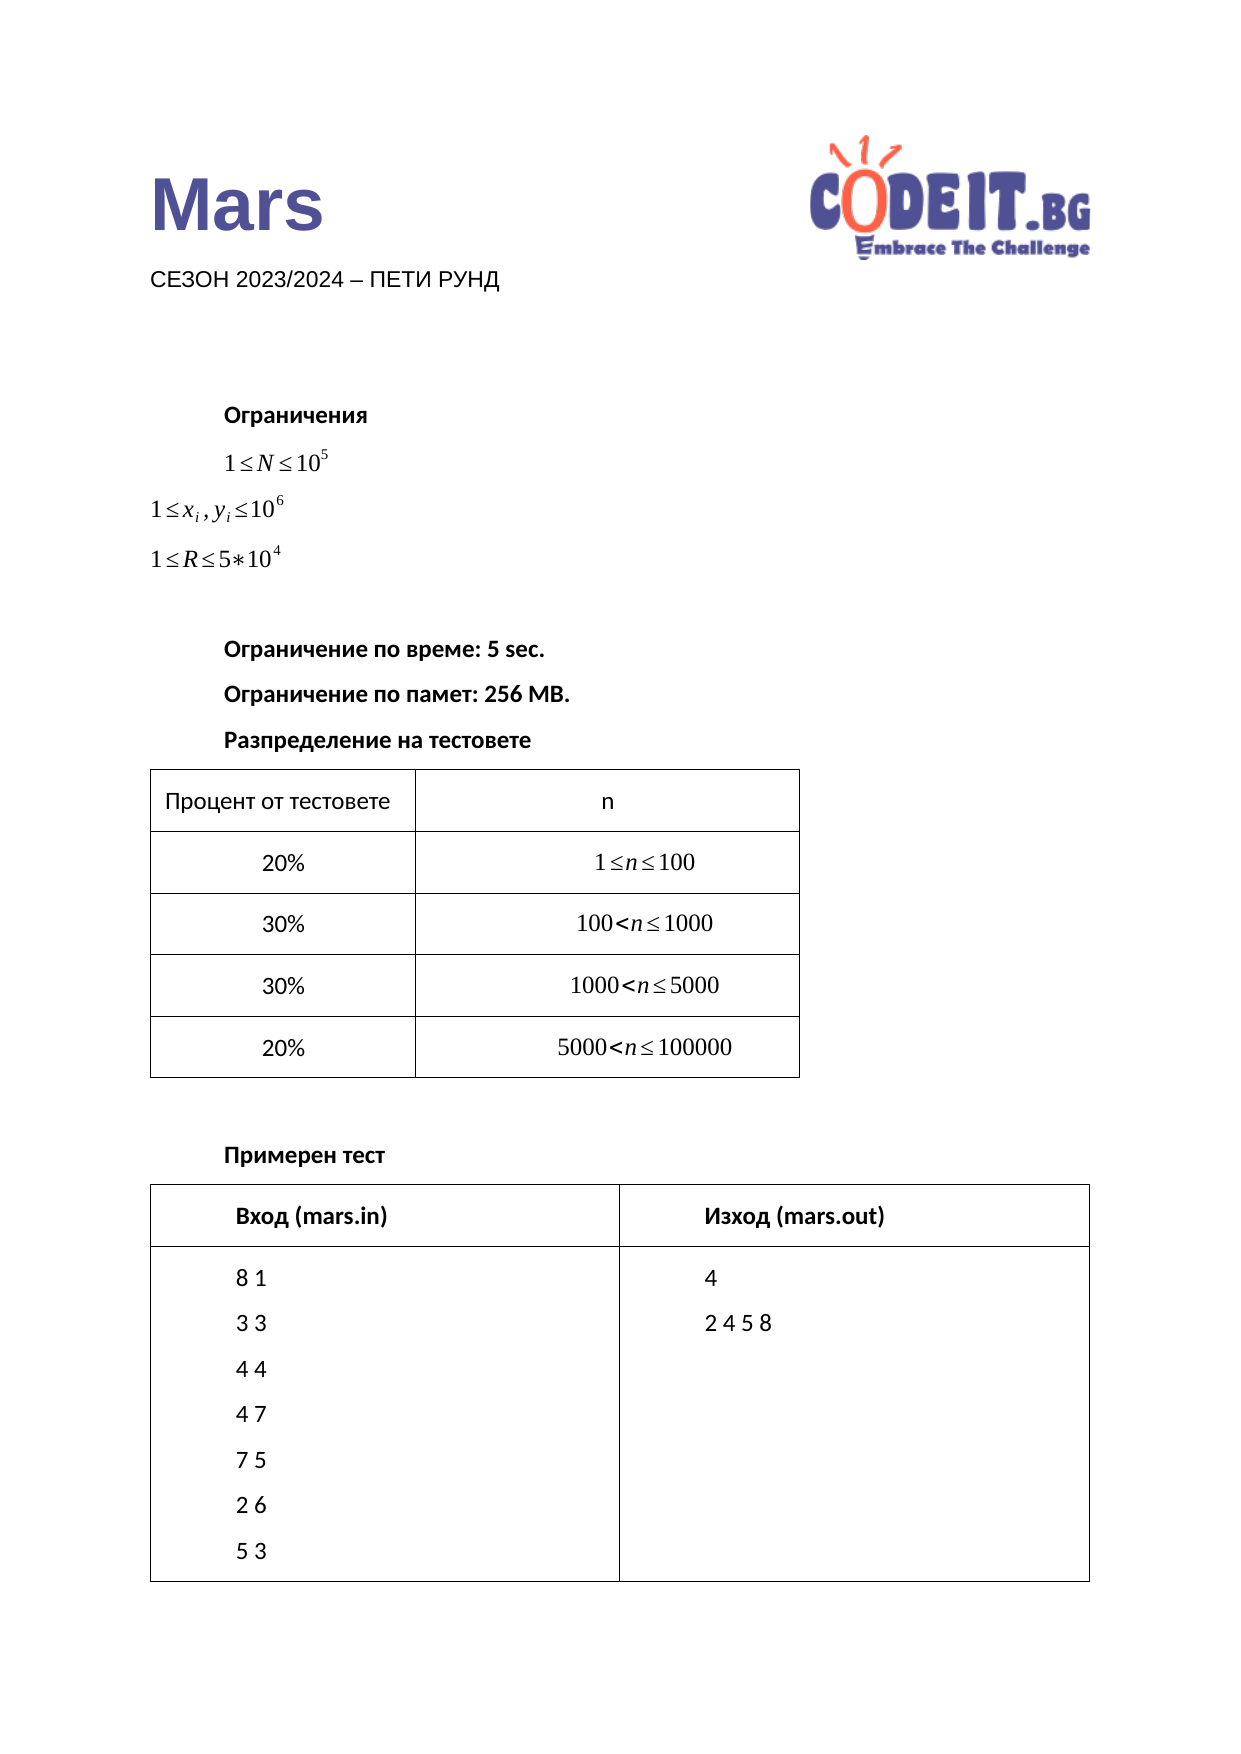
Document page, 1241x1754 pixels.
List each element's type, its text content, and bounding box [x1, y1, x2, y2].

table_cell [416, 1017, 799, 1077]
table_header Вход (mars.in) [151, 1185, 619, 1246]
table_cell [416, 894, 799, 954]
table_header n [416, 770, 799, 831]
picture [810, 135, 1091, 260]
text Ограничение по памет: 256 MB. [150, 678, 1090, 709]
table_cell 30% [151, 894, 415, 954]
table_cell [416, 832, 799, 892]
table_header Изход (mars.out) [620, 1185, 1089, 1246]
table_cell 30% [151, 955, 415, 1016]
text Ограничения [150, 399, 1090, 430]
text Примерен тест [150, 1139, 1090, 1169]
text Разпределение на тестовете [150, 724, 1090, 754]
table_cell 4 2 4 5 8 [620, 1247, 1089, 1581]
table_cell [416, 955, 799, 1016]
text Ограничение по време: 5 sec. [150, 633, 1090, 663]
table_cell 8 1 3 3 4 4 4 7 7 5 2 6 5 3 5 5 4 6 [151, 1247, 619, 1581]
table_cell 20% [151, 832, 415, 892]
table_header Процент от тестовете [151, 770, 415, 831]
table_cell 20% [151, 1017, 415, 1077]
